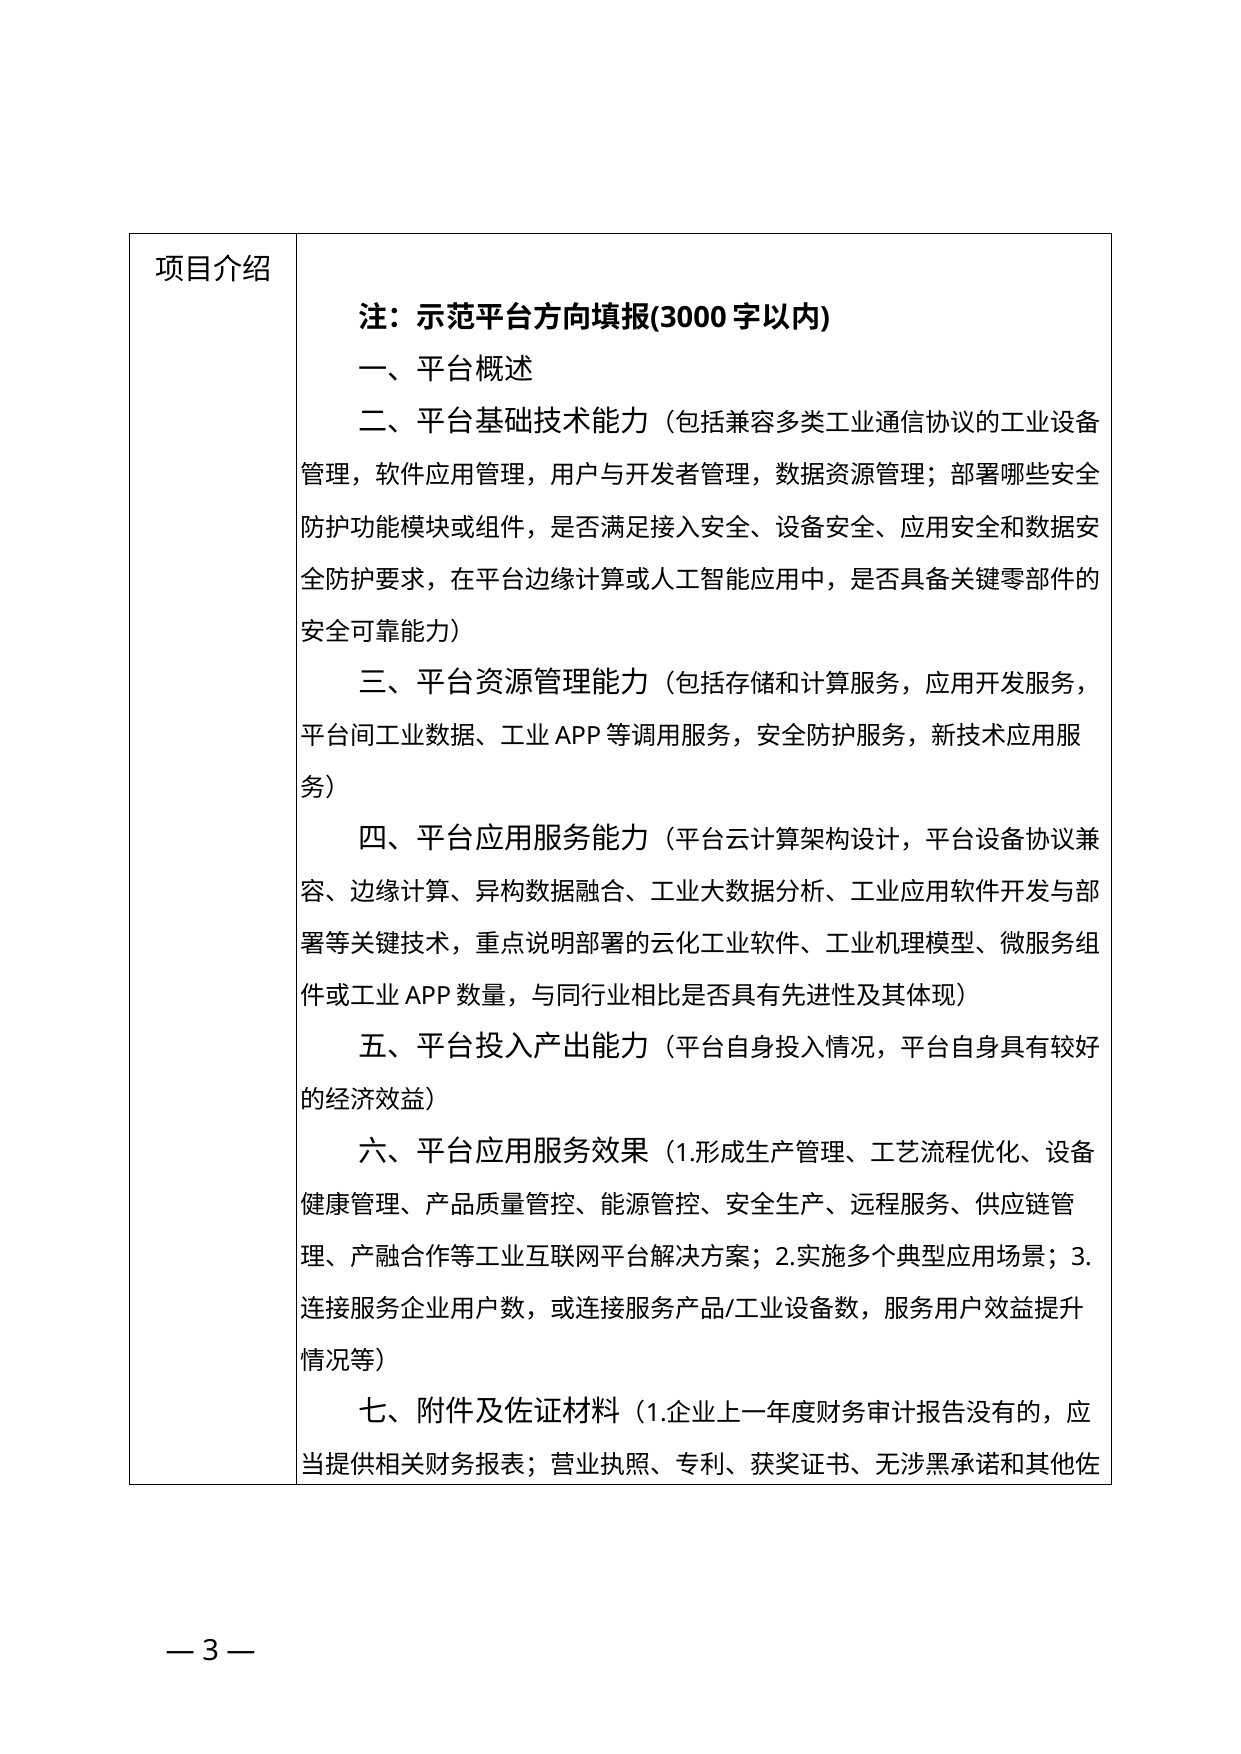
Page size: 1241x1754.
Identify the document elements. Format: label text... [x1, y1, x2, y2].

table_cell 项目介绍 [130, 234, 296, 1484]
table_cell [297, 234, 1111, 1484]
